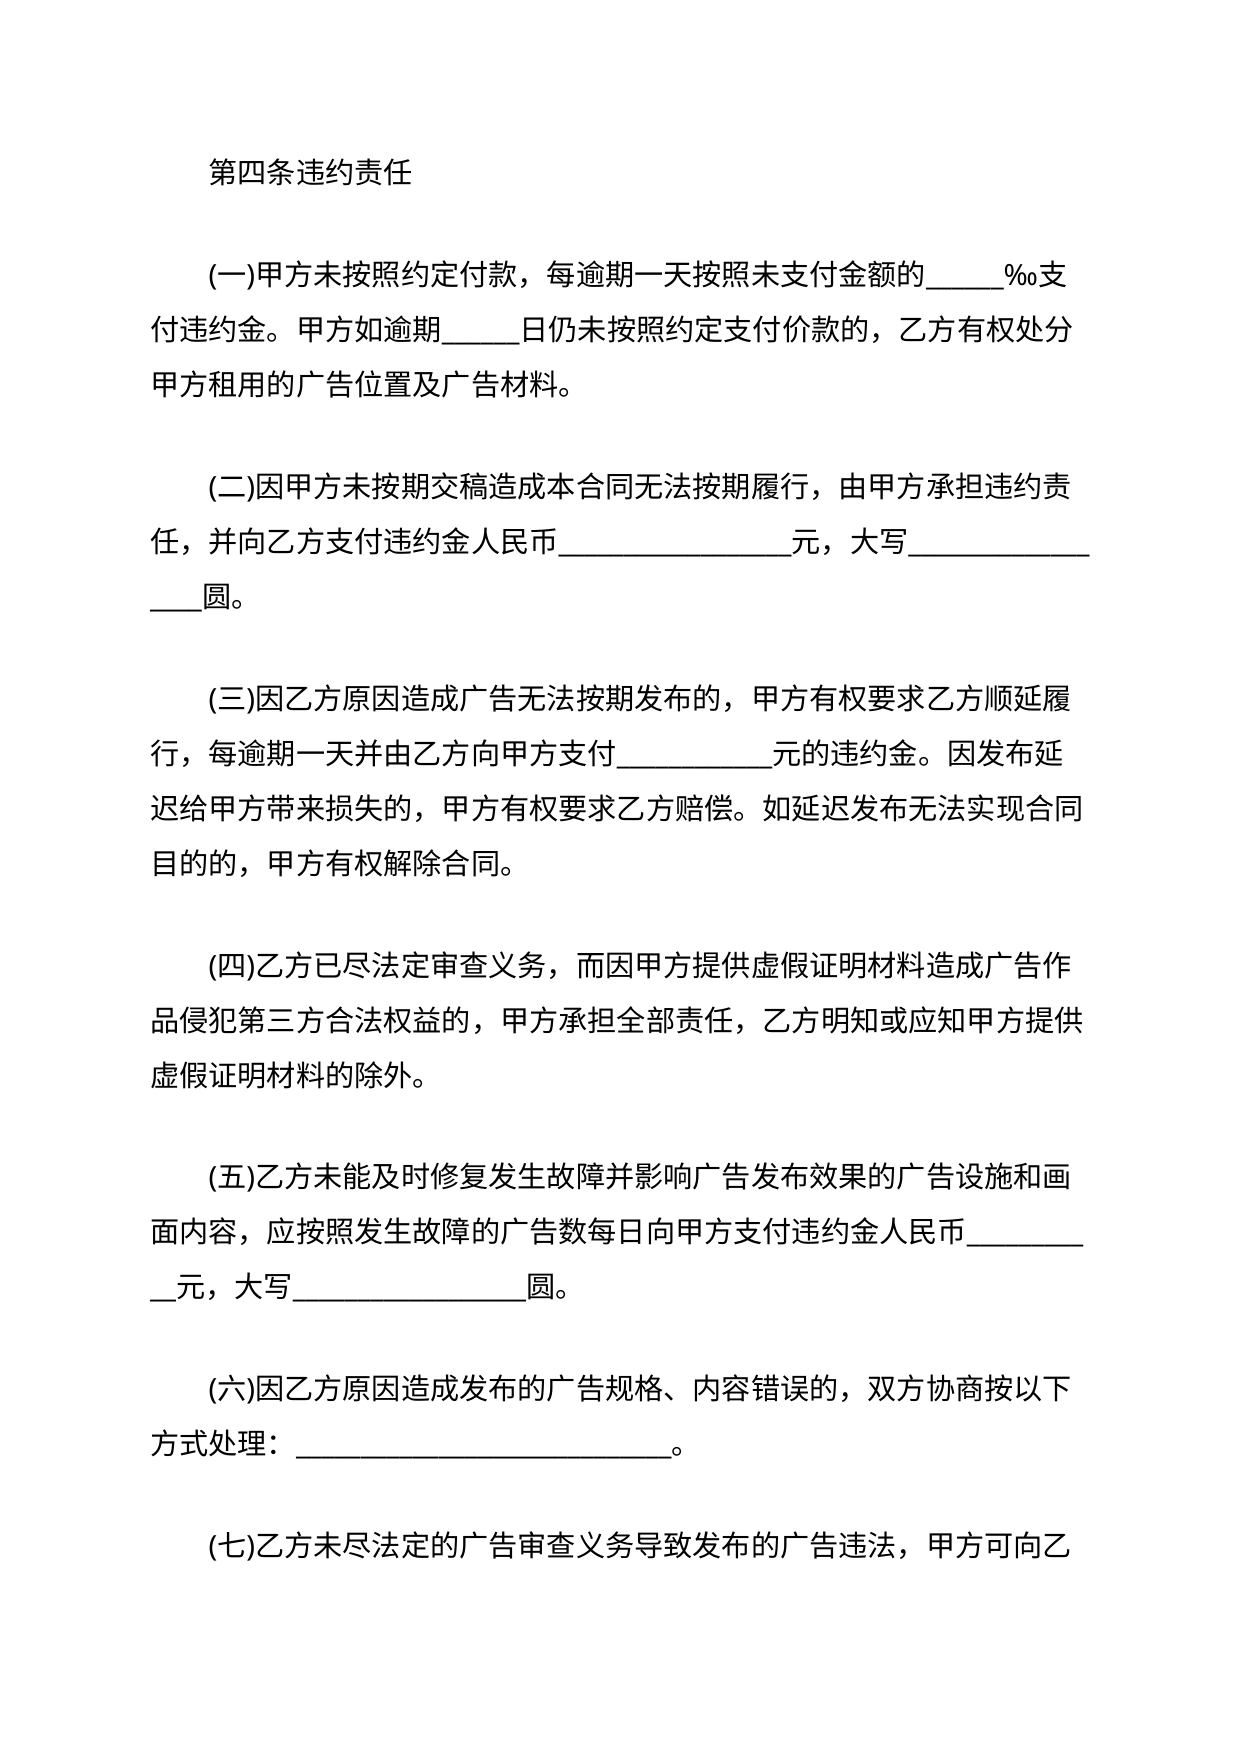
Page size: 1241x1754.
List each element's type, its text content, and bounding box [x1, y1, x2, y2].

text 第四条违约责任 [150, 150, 1090, 192]
text (六)因乙方原因造成发布的广告规格、内容错误的，双方协商按以下方式处理：_____________________________。 [150, 1366, 1090, 1463]
text (四)乙方已尽法定审查义务，而因甲方提供虚假证明材料造成广告作品侵犯第三方合法权益的，甲方承担全部责任，乙方明知或应知甲方提供虚假证明材料的除外。 [150, 942, 1090, 1094]
text (五)乙方未能及时修复发生故障并影响广告发布效果的广告设施和画面内容，应按照发生故障的广告数每日向甲方支付违约金人民币___________元，大写__________________圆。 [150, 1154, 1090, 1306]
text (一)甲方未按照约定付款，每逾期一天按照未支付金额的______‰支付违约金。甲方如逾期______日仍未按照约定支付价款的，乙方有权处分甲方租用的广告位置及广告材料。 [150, 252, 1090, 404]
text (二)因甲方未按期交稿造成本合同无法按期履行，由甲方承担违约责任，并向乙方支付违约金人民币__________________元，大写__________________圆。 [150, 463, 1090, 616]
text (三)因乙方原因造成广告无法按期发布的，甲方有权要求乙方顺延履行，每逾期一天并由乙方向甲方支付____________元的违约金。因发布延迟给甲方带来损失的，甲方有权要求乙方赔偿。如延迟发布无法实现合同目的的，甲方有权解除合同。 [150, 676, 1090, 883]
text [150, 1523, 1090, 1565]
